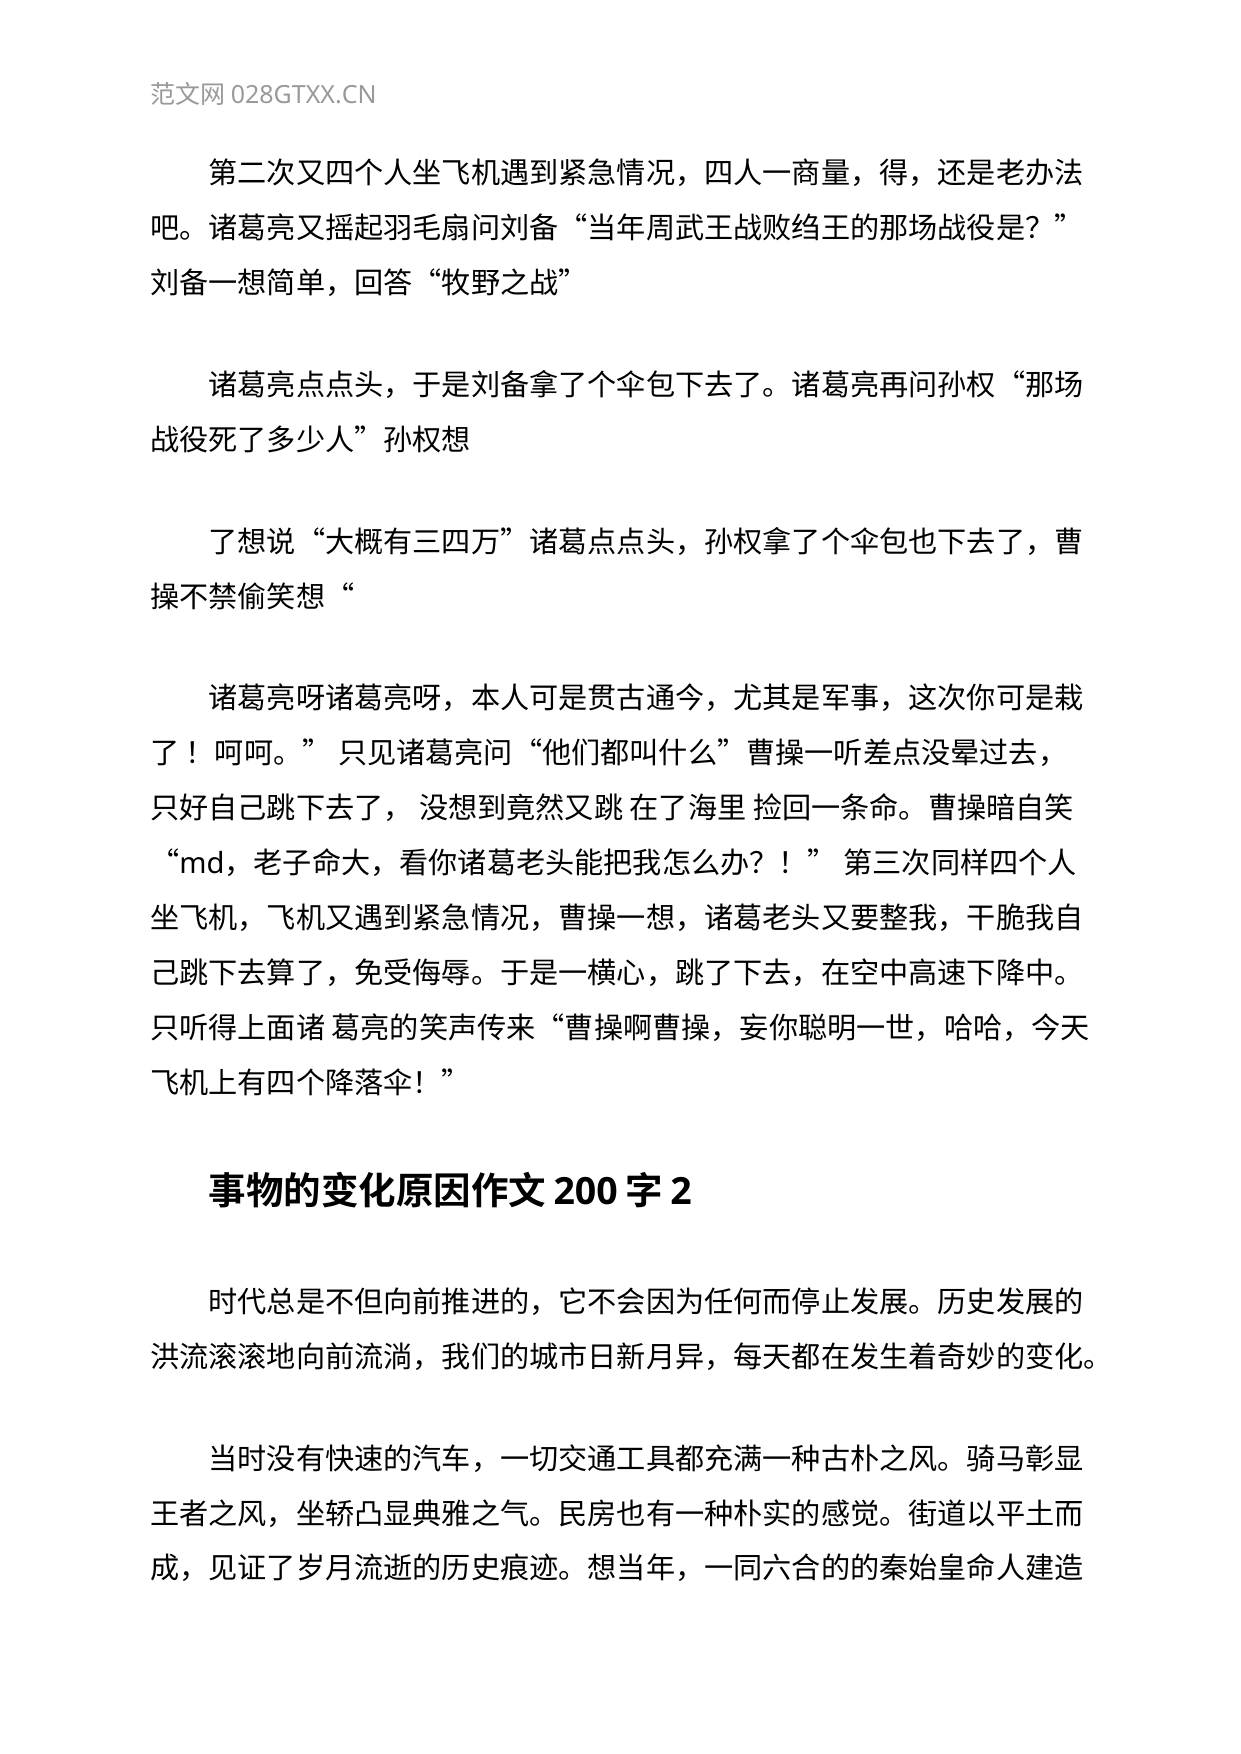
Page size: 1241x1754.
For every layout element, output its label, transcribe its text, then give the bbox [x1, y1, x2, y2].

text 了想说“大概有三四万”诸葛点点头，孙权拿了个伞包也下去了，曹操不禁偷笑想“ [150, 518, 1090, 615]
text 诸葛亮呀诸葛亮呀，本人可是贯古通今，尤其是军事，这次你可是栽了 ！呵呵。” 只见诸葛亮问“他们都叫什么”曹操一听差点没晕过去，只好自己跳下去了， 没想到竟然又跳 在了海里 捡回一条命。曹操暗自笑“md，老子命大，看你诸葛老头能把我怎么办？！” 第三次同样四个人坐飞机，飞机又遇到紧急情况，曹操一想，诸葛老头又要整我，干脆我自己跳下去算了，免受侮辱。于是一横心，跳了下去，在空中高速下降中。只听得上面诸 葛亮的笑声传来“曹操啊曹操，妄你聪明一世，哈哈，今天飞机上有四个降落伞！” [150, 675, 1090, 1102]
text 诸葛亮点点头，于是刘备拿了个伞包下去了。诸葛亮再问孙权“那场战役死了多少人”孙权想 [150, 362, 1090, 459]
text 时代总是不但向前推进的，它不会因为任何而停止发展。历史发展的洪流滚滚地向前流淌，我们的城市日新月异，每天都在发生着奇妙的变化。 [150, 1279, 1090, 1376]
text 第二次又四个人坐飞机遇到紧急情况，四人一商量，得，还是老办法吧。诸葛亮又摇起羽毛扇问刘备“当年周武王战败绉王的那场战役是？”刘备一想简单，回答“牧野之战” [150, 150, 1090, 302]
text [150, 1435, 1090, 1587]
text 事物的变化原因作文200字2 [150, 1161, 1090, 1216]
